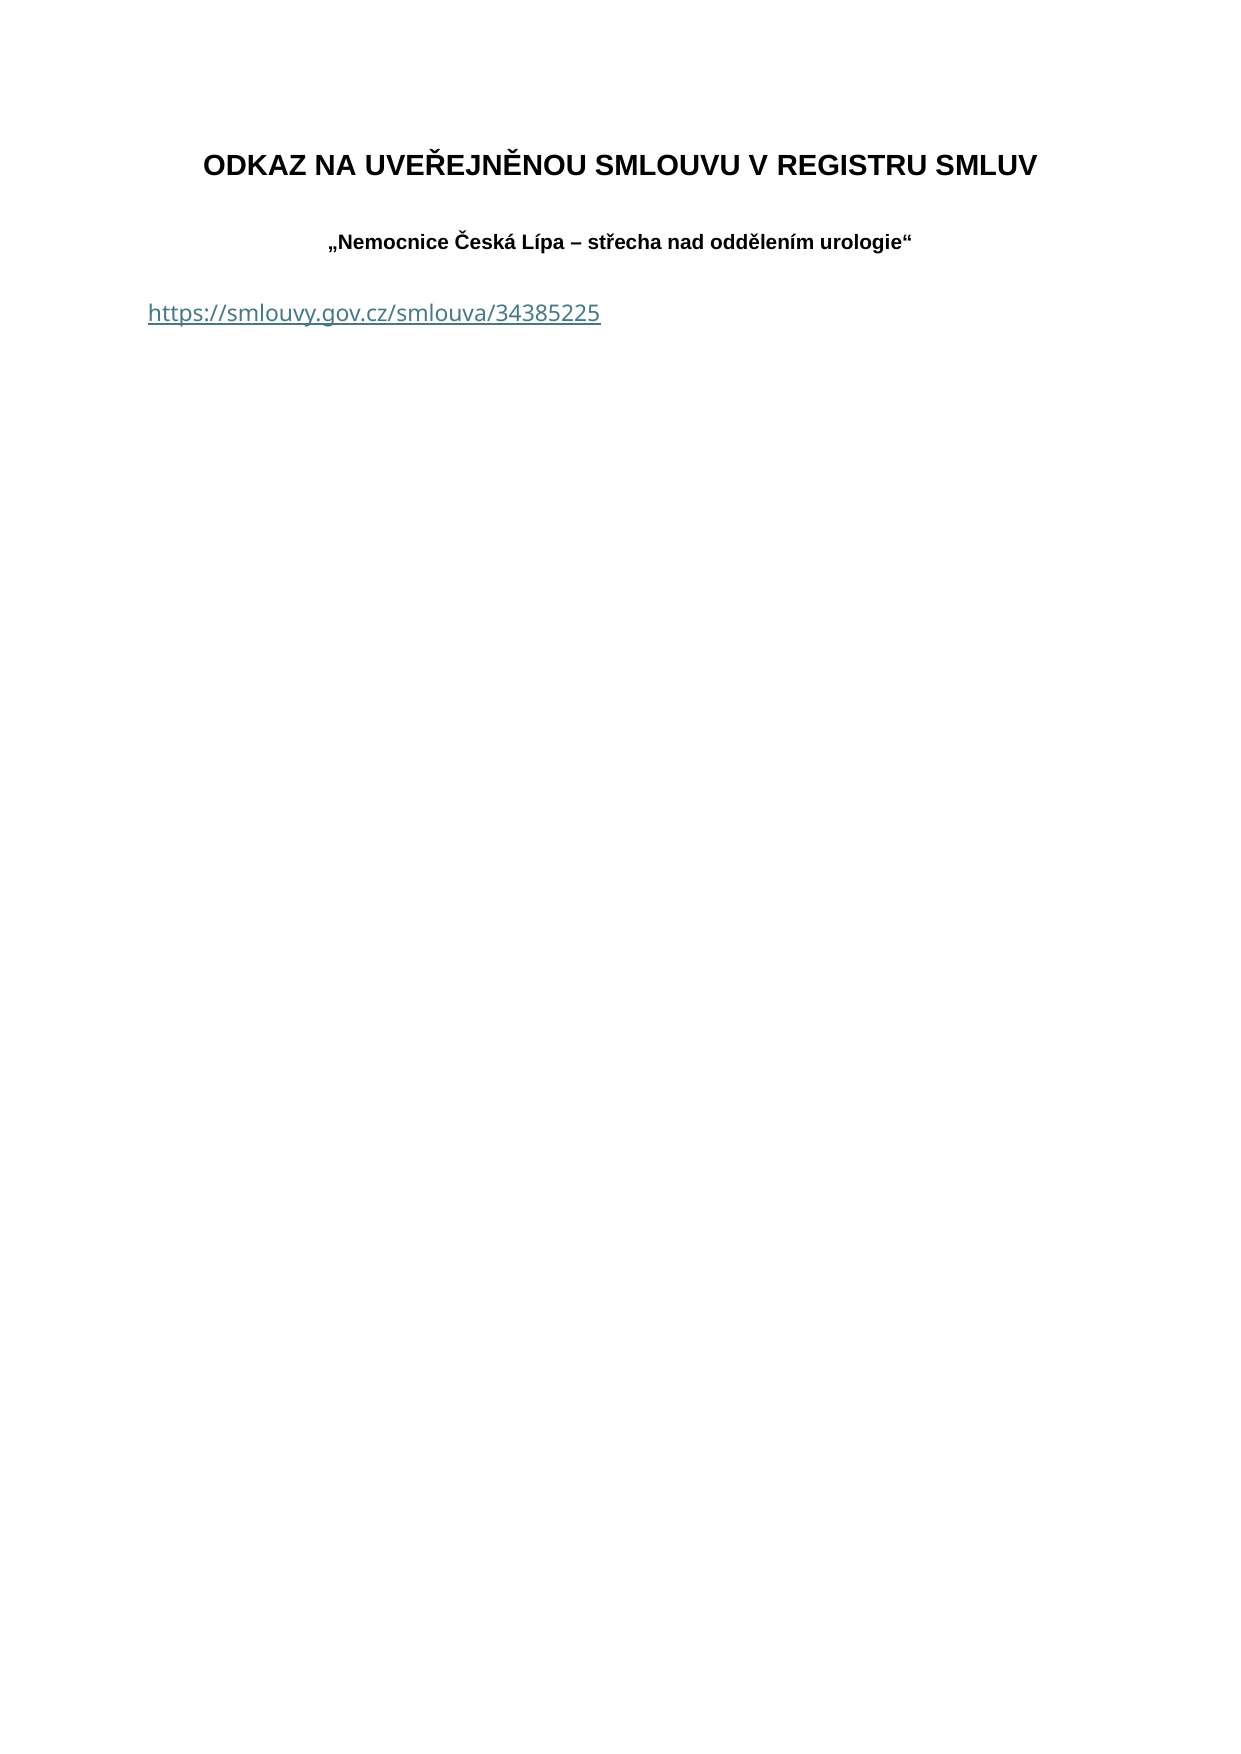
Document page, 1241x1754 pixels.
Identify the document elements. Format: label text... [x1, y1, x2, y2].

text „Nemocnice Česká Lípa – střecha nad oddělením urologie“ [148, 230, 1093, 254]
text https://smlouvy.gov.cz/smlouva/34385225 [148, 297, 1093, 328]
text ODKAZ NA UVEŘEJNĚNOU SMLOUVU V REGISTRU SMLUV [148, 148, 1093, 181]
